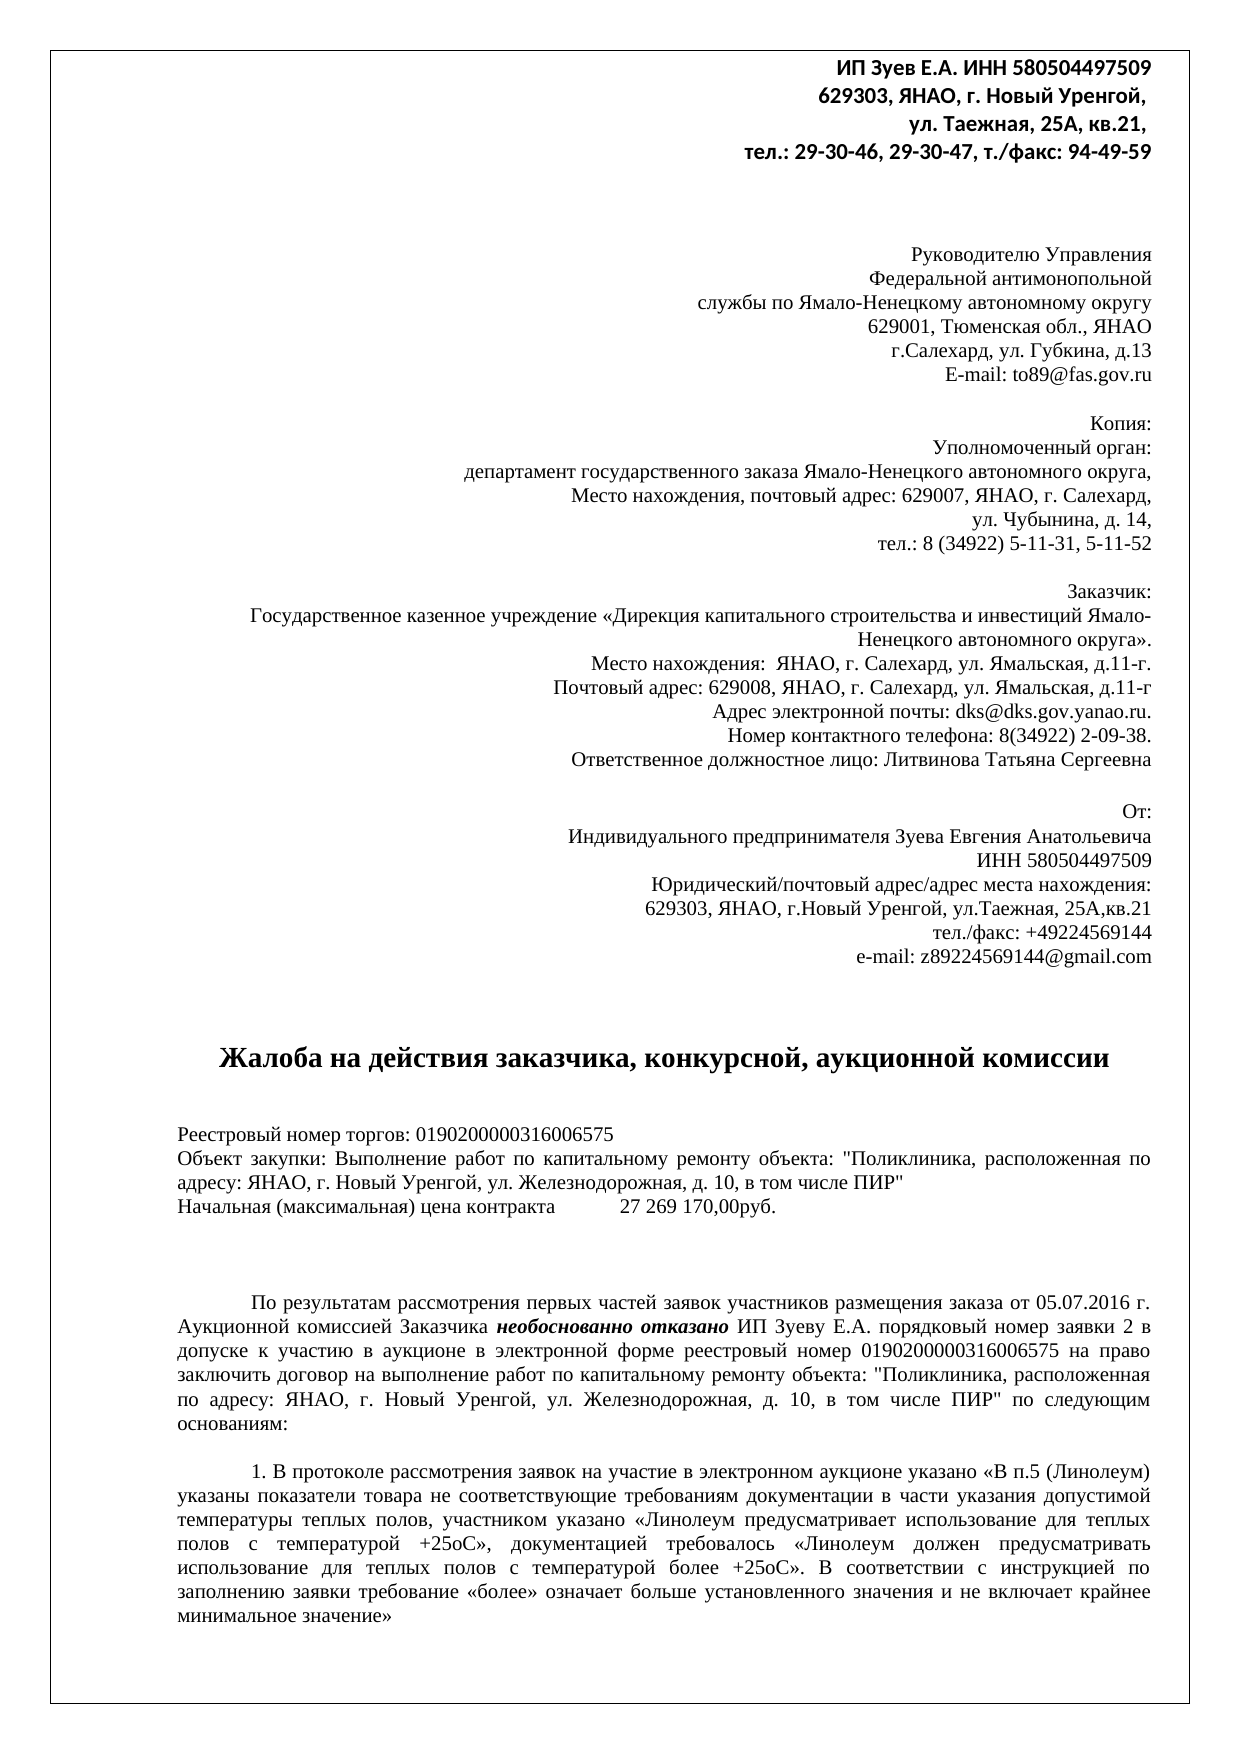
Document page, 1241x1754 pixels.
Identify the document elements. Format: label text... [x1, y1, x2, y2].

text Е-mail: to89@fas.gov.ru [177, 362, 1152, 386]
text По результатам рассмотрения первых частей заявок участников размещения заказа от 05.07.2016 г. Аукционной комиссией Заказчика необоснованно отказано ИП Зуеву Е.А. порядковый номер заявки 2 в допуске к участию в аукционе в электронной форме реестровый номер 0190200000316006575 на право заключить договор на выполнение работ по капитальному ремонту объекта: "Поликлиника, расположенная по адресу: ЯНАО, г. Новый Уренгой, ул. Железнодорожная, д. 10, в том числе ПИР" по следующим основаниям: [177, 1290, 1152, 1434]
text службы по Ямало-Ненецкому автономному округу [177, 290, 1152, 314]
text Федеральной антимонопольной [177, 266, 1152, 290]
text Юридический/почтовый адрес/адрес места нахождения: [177, 872, 1152, 896]
text Государственное казенное учреждение «Дирекция капитального строительства и инвестиций Ямало-Ненецкого автономного округа». [177, 603, 1152, 651]
text ИНН 580504497509 [177, 848, 1152, 872]
text e-mail: z89224569144@gmail.com [177, 944, 1152, 968]
text 629001, Тюменская обл., ЯНАО [177, 314, 1152, 338]
text Почтовый адрес: 629008, ЯНАО, г. Салехард, ул. Ямальская, д.11-г [177, 675, 1152, 699]
text 1. В протоколе рассмотрения заявок на участие в электронном аукционе указано «В п.5 (Линолеум) указаны показатели товара не соответствующие требованиям документации в части указания допустимой температуры теплых полов, участником указано «Линолеум предусматривает использование для теплых полов с температурой +25оС», документацией требовалось «Линолеум должен предусматривать использование для теплых полов с температурой более +25оС». В соответствии с инструкцией по заполнению заявки требование «более» означает больше установленного значения и не включает крайнее минимальное значение» [177, 1459, 1152, 1627]
text Индивидуального предпринимателя Зуева Евгения Анатольевича [177, 823, 1152, 848]
text От: [177, 799, 1152, 823]
text Заказчик: [177, 579, 1152, 603]
text 629303, ЯНАО, г.Новый Уренгой, ул.Таежная, 25А,кв.21 [177, 896, 1152, 920]
text Копия: [177, 411, 1152, 434]
text ул. Чубынина, д. 14, [177, 507, 1152, 531]
text г.Салехард, ул. Губкина, д.13 [177, 338, 1152, 362]
text Жалоба на действия заказчика, конкурсной, аукционной комиссии [177, 1040, 1152, 1074]
text Место нахождения: ЯНАО, г. Салехард, ул. Ямальская, д.11-г. [177, 651, 1152, 675]
text Номер контактного телефона: 8(34922) 2-09-38. [177, 723, 1152, 747]
text Объект закупки: Выполнение работ по капитальному ремонту объекта: "Поликлиника, расположенная по адресу: ЯНАО, г. Новый Уренгой, ул. Железнодорожная, д. 10, в том числе ПИР" [177, 1146, 1152, 1194]
text Адрес электронной почты: dks@dks.gov.yanao.ru. [177, 699, 1152, 723]
text Начальная (максимальная) цена контракта 27 269 170,00руб. [177, 1194, 1152, 1218]
text тел./факс: +49224569144 [177, 920, 1152, 944]
text Уполномоченный орган: [177, 434, 1152, 459]
text Руководителю Управления [177, 242, 1152, 266]
text Место нахождения, почтовый адрес: 629007, ЯНАО, г. Салехард, [177, 483, 1152, 507]
text Реестровый номер торгов: 0190200000316006575 [177, 1122, 1152, 1146]
text тел.: 8 (34922) 5-11-31, 5-11-52 [177, 531, 1152, 555]
text Ответственное должностное лицо: Литвинова Татьяна Сергеевна [177, 747, 1152, 771]
text департамент государственного заказа Ямало-Ненецкого автономного округа, [177, 459, 1152, 483]
